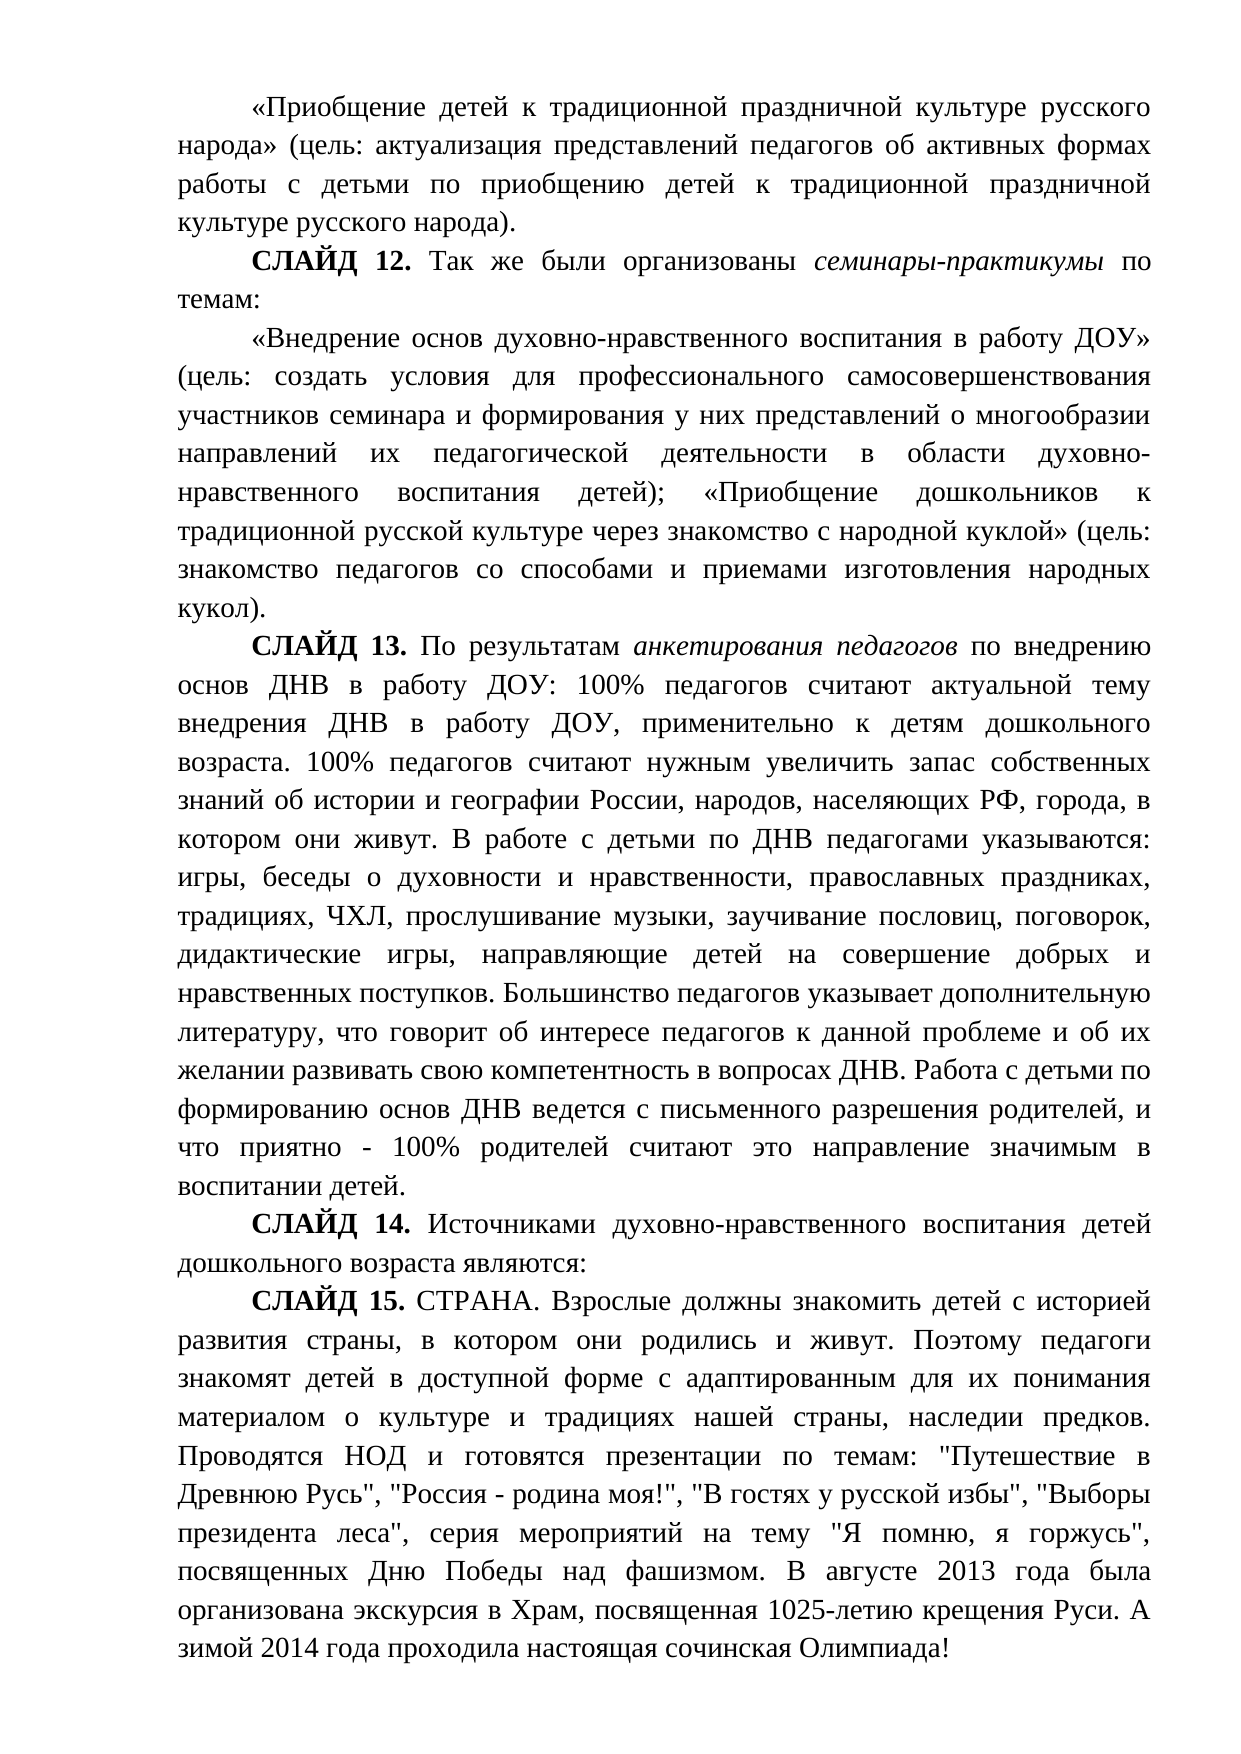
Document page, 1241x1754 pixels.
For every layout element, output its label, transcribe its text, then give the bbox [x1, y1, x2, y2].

text СЛАЙД 14. Источниками духовно-нравственного воспитания детей дошкольного возраста являются: [177, 1206, 1152, 1278]
text СЛАЙД 12. Так же были организованы семинары-практикумы по темам: [177, 243, 1152, 315]
text СЛАЙД 13. По результатам анкетирования педагогов по внедрению основ ДНВ в работу ДОУ: 100% педагогов считают актуальной тему внедрения ДНВ в работу ДОУ, применительно к детям дошкольного возраста. 100% педагогов считают нужным увеличить запас собственных знаний об истории и географии России, народов, населяющих РФ, города, в котором они живут. В работе с детьми по ДНВ педагогами указываются: игры, беседы о духовности и нравственности, православных праздниках, традициях, ЧХЛ, прослушивание музыки, заучивание пословиц, поговорок, дидактические игры, направляющие детей на совершение добрых и нравственных поступков. Большинство педагогов указывает дополнительную литературу, что говорит об интересе педагогов к данной проблеме и об их желании развивать свою компетентность в вопросах ДНВ. Работа с детьми по формированию основ ДНВ ведется с письменного разрешения родителей, и что приятно - 100% родителей считают это направление значимым в воспитании детей. [177, 628, 1152, 1201]
text «Приобщение детей к традиционной праздничной культуре русского народа» (цель: актуализация представлений педагогов об активных формах работы с детьми по приобщению детей к традиционной праздничной культуре русского народа). [177, 89, 1152, 238]
text СЛАЙД 15. СТРАНА. Взрослые должны знакомить детей с историей развития страны, в котором они родились и живут. Поэтому педагоги знакомят детей в доступной форме с адаптированным для их понимания материалом о культуре и традициях нашей страны, наследии предков. Проводятся НОД и готовятся презентации по темам: "Путешествие в Древнюю Русь", "Россия - родина моя!", "В гостях у русской избы", "Выборы президента леса", серия мероприятий на тему "Я помню, я горжусь", посвященных Дню Победы над фашизмом. В августе 2013 года была организована экскурсия в Храм, посвященная 1025-летию крещения Руси. А зимой 2014 года проходила настоящая сочинская Олимпиада! [177, 1283, 1152, 1664]
text «Внедрение основ духовно-нравственного воспитания в работу ДОУ» (цель: создать условия для профессионального самосовершенствования участников семинара и формирования у них представлений о многообразии направлений их педагогической деятельности в области духовно-нравственного воспитания детей); «Приобщение дошкольников к традиционной русской культуре через знакомство с народной куклой» (цель: знакомство педагогов со способами и приемами изготовления народных кукол). [177, 320, 1152, 623]
